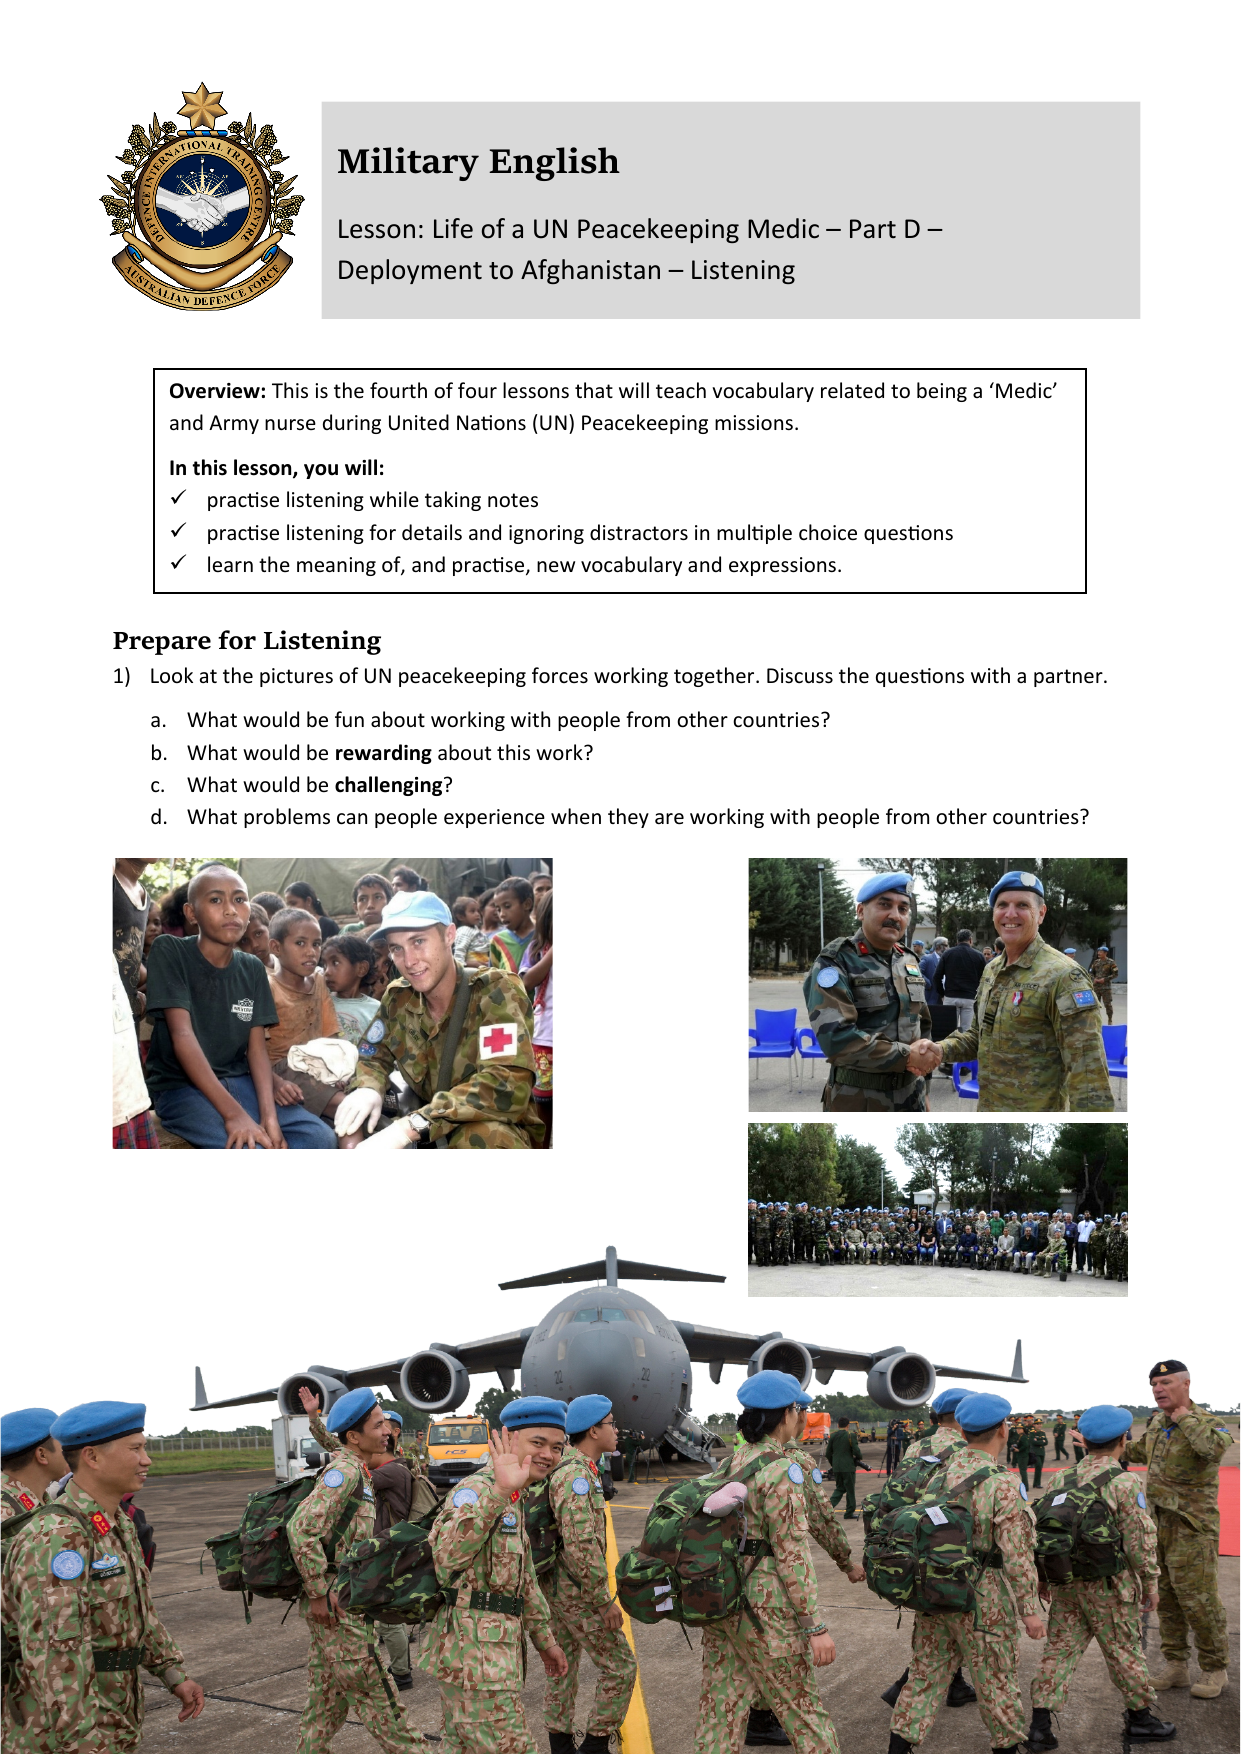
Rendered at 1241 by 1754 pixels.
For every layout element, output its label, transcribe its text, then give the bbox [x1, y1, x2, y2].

list What problems can people experience when they are working with people from other countries? [150, 802, 1128, 830]
picture [748, 858, 1128, 1112]
picture [99, 81, 305, 311]
subtitle Prepare for Listening [112, 622, 1128, 656]
list What would be fun about working with people from other countries? [150, 705, 1128, 733]
list What would be challenging? [150, 770, 1128, 798]
picture [0, 1123, 1241, 1754]
list What would be rewarding about this work? [150, 738, 1128, 766]
list Look at the pictures of UN peacekeeping forces working together. Discuss the questions with a partner. [112, 661, 1128, 689]
picture [112, 858, 553, 1149]
